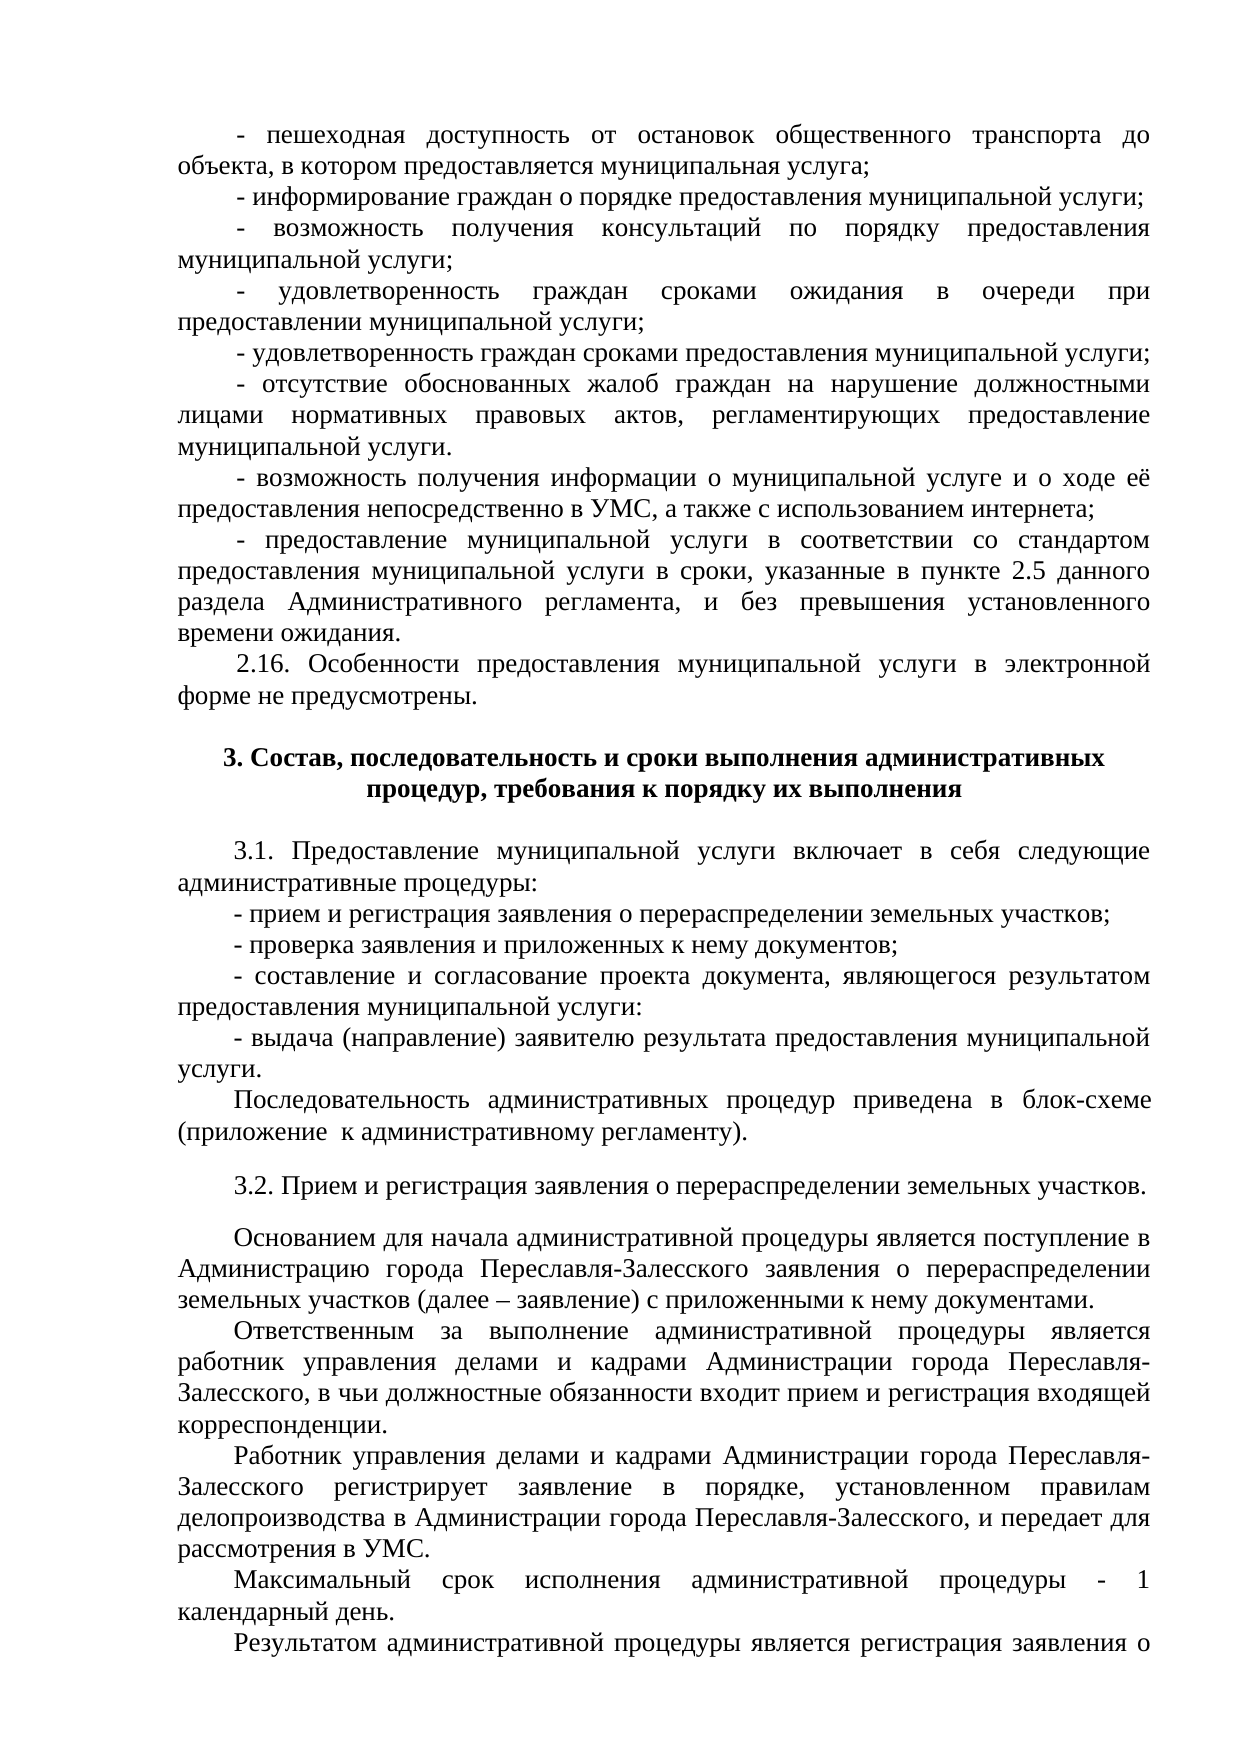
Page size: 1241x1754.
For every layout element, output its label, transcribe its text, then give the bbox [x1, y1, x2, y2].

text 3.2. Прием и регистрация заявления о перераспределении земельных участков. [177, 1169, 1152, 1200]
text - удовлетворенность граждан сроками предоставления муниципальной услуги; [177, 336, 1152, 367]
text - прием и регистрация заявления о перераспределении земельных участков; [177, 897, 1152, 928]
text - предоставление муниципальной услуги в соответствии со стандартом предоставления муниципальной услуги в сроки, указанные в пункте 2.5 данного раздела Административного регламента, и без превышения установленного времени ожидания. [177, 523, 1152, 648]
text Ответственным за выполнение административной процедуры является работник управления делами и кадрами Администрации города Переславля-Залесского, в чьи должностные обязанности входит прием и регистрация входящей корреспонденции. [177, 1314, 1152, 1439]
text - удовлетворенность граждан сроками ожидания в очереди при предоставлении муниципальной услуги; [177, 274, 1152, 336]
title 3. Состав, последовательность и сроки выполнения административных процедур, требования к порядку их выполнения [177, 741, 1152, 803]
text - проверка заявления и приложенных к нему документов; [177, 928, 1152, 959]
text Основанием для начала административной процедуры является поступление в Администрацию города Переславля-Залесского заявления о перераспределении земельных участков (далее – заявление) с приложенными к нему документами. [177, 1221, 1152, 1314]
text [177, 1626, 1152, 1657]
text - информирование граждан о порядке предоставления муниципальной услуги; [177, 180, 1152, 212]
text - возможность получения консультаций по порядку предоставления муниципальной услуги; [177, 212, 1152, 274]
text - отсутствие обоснованных жалоб граждан на нарушение должностными лицами нормативных правовых актов, регламентирующих предоставление муниципальной услуги. [177, 367, 1152, 461]
text Работник управления делами и кадрами Администрации города Переславля-Залесского регистрирует заявление в порядке, установленном правилам делопроизводства в Администрации города Переславля-Залесского, и передает для рассмотрения в УМС. [177, 1439, 1152, 1563]
text Максимальный срок исполнения административной процедуры - 1 календарный день. [177, 1563, 1152, 1626]
text - пешеходная доступность от остановок общественного транспорта до объекта, в котором предоставляется муниципальная услуга; [177, 118, 1152, 180]
text - составление и согласование проекта документа, являющегося результатом предоставления муниципальной услуги: [177, 959, 1152, 1021]
text 3.1. Предоставление муниципальной услуги включает в себя следующие административные процедуры: [177, 834, 1152, 897]
text Последовательность административных процедур приведена в блок-схеме (приложение к административному регламенту). [177, 1084, 1152, 1146]
text - возможность получения информации о муниципальной услуге и о ходе её предоставления непосредственно в УМС, а также с использованием интернета; [177, 461, 1152, 523]
text 2.16. Особенности предоставления муниципальной услуги в электронной форме не предусмотрены. [177, 648, 1152, 710]
text - выдача (направление) заявителю результата предоставления муниципальной услуги. [177, 1021, 1152, 1084]
